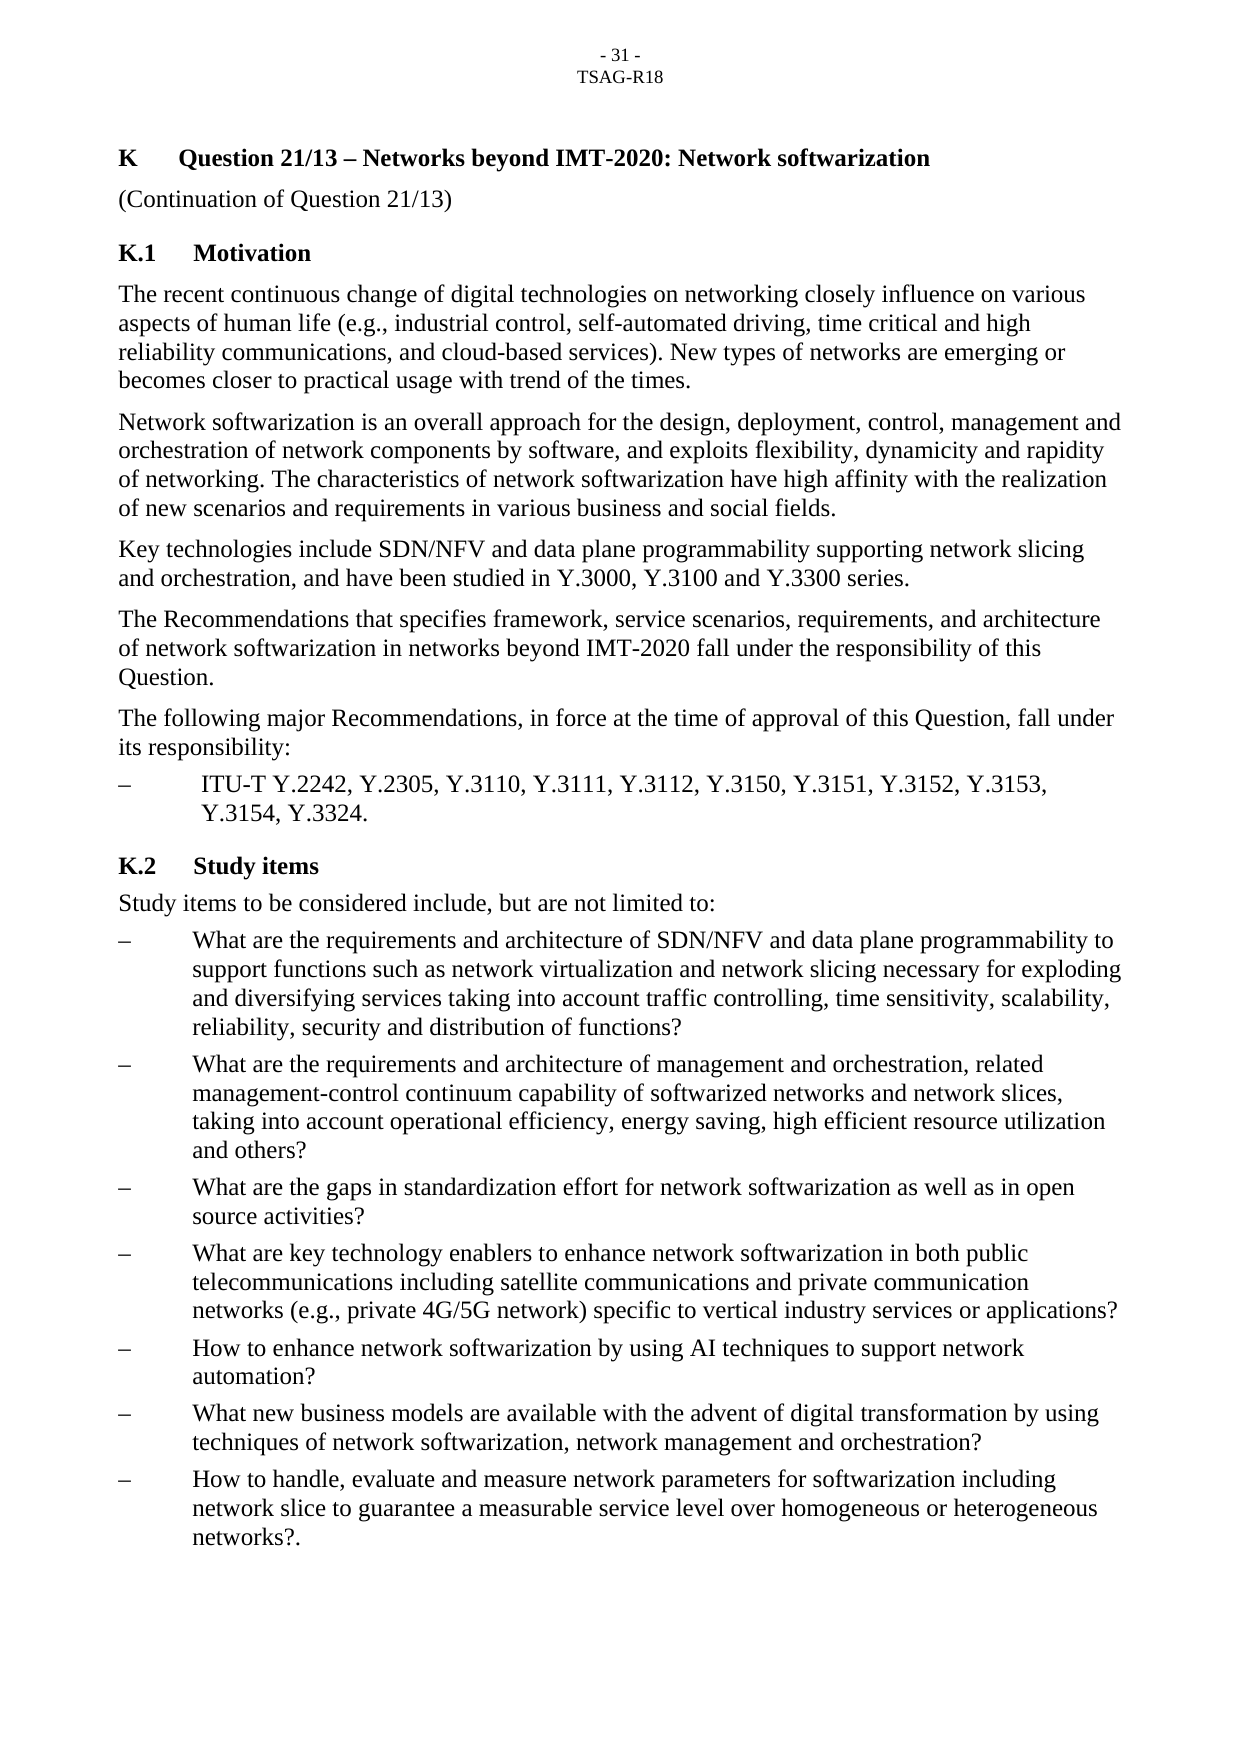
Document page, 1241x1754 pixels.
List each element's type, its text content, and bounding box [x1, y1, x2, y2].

list How to enhance network softwarization by using AI techniques to support network automation? [118, 1333, 1122, 1390]
text The following major Recommendations, in force at the time of approval of this Question, fall under its responsibility: [118, 703, 1122, 761]
list What new business models are available with the advent of digital transformation by using techniques of network softwarization, network management and orchestration? [118, 1398, 1122, 1456]
text – ITU-T Y.2242, Y.2305, Y.3110, Y.3111, Y.3112, Y.3150, Y.3151, Y.3152, Y.3153, Y.3154, Y.3324. [118, 769, 1122, 826]
text Study items to be considered include, but are not limited to: [118, 888, 1122, 917]
subtitle Study items [118, 851, 1122, 880]
list What are the gaps in standardization effort for network softwarization as well as in open source activities? [118, 1172, 1122, 1230]
text The Recommendations that specifies framework, service scenarios, requirements, and architecture of network softwarization in networks beyond IMT-2020 fall under the responsibility of this Question. [118, 604, 1122, 691]
subtitle Question 21/13 – Networks beyond IMT-2020: Network softwarization [118, 143, 1122, 172]
list What are the requirements and architecture of SDN/NFV and data plane programmability to support functions such as network virtualization and network slicing necessary for exploding and diversifying services taking into account traffic controlling, time sensitivity, scalability, reliability, security and distribution of functions? [118, 926, 1122, 1041]
text The recent continuous change of digital technologies on networking closely influence on various aspects of human life (e.g., industrial control, self-automated driving, time critical and high reliability communications, and cloud-based services). New types of networks are emerging or becomes closer to practical usage with trend of the times. [118, 279, 1122, 394]
text (Continuation of Question 21/13) [118, 184, 1122, 213]
text Network softwarization is an overall approach for the design, deployment, control, management and orchestration of network components by software, and exploits flexibility, dynamicity and rapidity of networking. The characteristics of network softwarization have high affinity with the realization of new scenarios and requirements in various business and social fields. [118, 407, 1122, 522]
text Key technologies include SDN/NFV and data plane programmability supporting network slicing and orchestration, and have been studied in Y.3000, Y.3100 and Y.3300 series. [118, 534, 1122, 592]
list How to handle, evaluate and measure network parameters for softwarization including network slice to guarantee a measurable service level over homogeneous or heterogeneous networks?. [118, 1464, 1122, 1551]
subtitle Motivation [118, 238, 1122, 267]
list What are the requirements and architecture of management and orchestration, related management-control continuum capability of softwarized networks and network slices, taking into account operational efficiency, energy saving, high efficient resource utilization and others? [118, 1049, 1122, 1164]
list What are key technology enablers to enhance network softwarization in both public telecommunications including satellite communications and private communication networks (e.g., private 4G/5G network) specific to vertical industry services or applications? [118, 1238, 1122, 1324]
